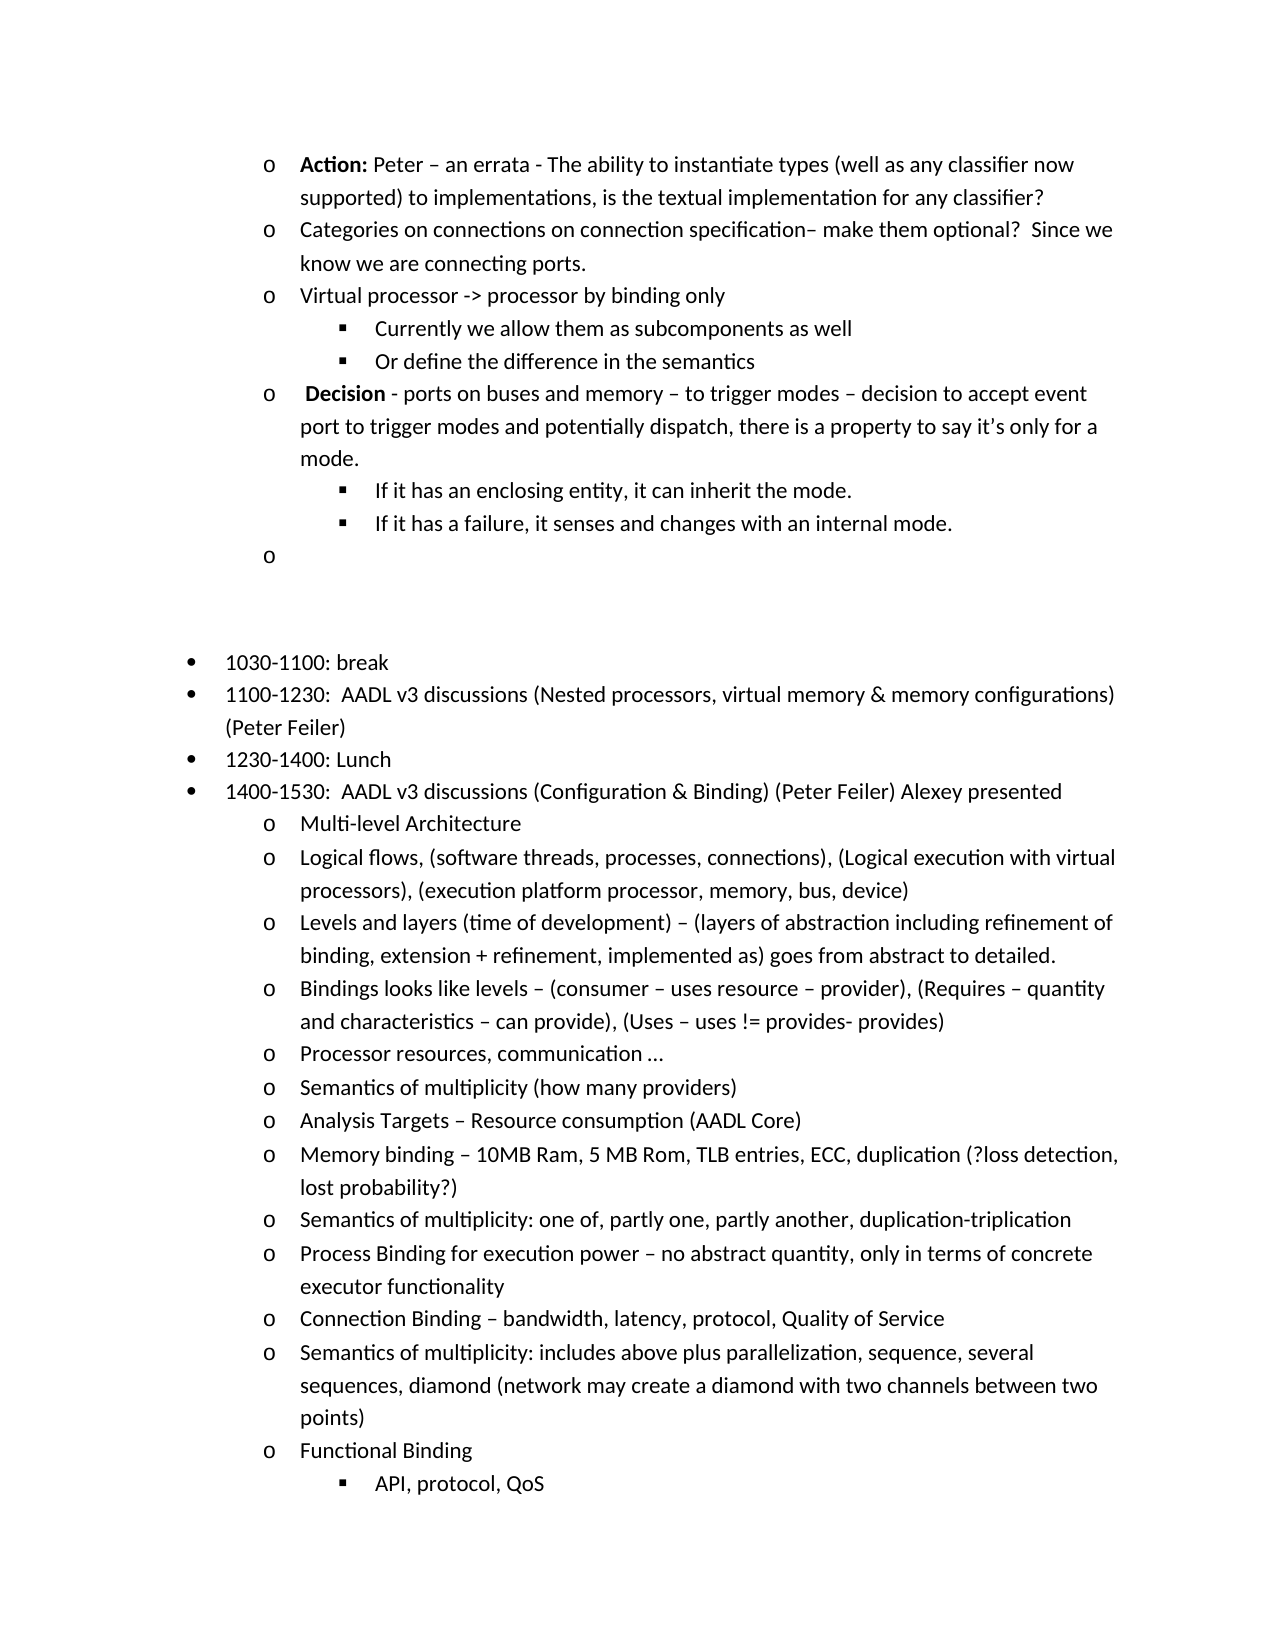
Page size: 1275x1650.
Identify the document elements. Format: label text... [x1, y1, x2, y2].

list Semantics of multiplicity: includes above plus parallelization, sequence, several sequences, diamond (network may create a diamond with two channels between two points) [262, 1338, 1125, 1432]
list 1100-1230: AADL v3 discussions (Nested processors, virtual memory & memory configurations) (Peter Feiler) [187, 680, 1125, 741]
list Or define the difference in the semantics [337, 347, 1125, 375]
list 1030-1100: break [187, 648, 1125, 676]
list Levels and layers (time of development) – (layers of abstraction including refinement of binding, extension + refinement, implemented as) goes from abstract to detailed. [262, 908, 1125, 969]
list Functional Binding [262, 1436, 1125, 1465]
list Analysis Targets – Resource consumption (AADL Core) [262, 1106, 1125, 1136]
list Logical flows, (software threads, processes, connections), (Logical execution with virtual processors), (execution platform processor, memory, bus, device) [262, 843, 1125, 904]
list Semantics of multiplicity (how many providers) [262, 1073, 1125, 1102]
list Multi-level Architecture [262, 809, 1125, 838]
list If it has a failure, it senses and changes with an internal mode. [337, 509, 1125, 537]
list Connection Binding – bandwidth, latency, protocol, Quality of Service [262, 1304, 1125, 1334]
list Categories on connections on connection specification– make them optional? Since we know we are connecting ports. [262, 216, 1125, 277]
list API, protocol, QoS [337, 1469, 1125, 1497]
list Decision - ports on buses and memory – to trigger modes – decision to accept event port to trigger modes and potentially dispatch, there is a property to say it’s only for a mode. [262, 379, 1125, 472]
list Processor resources, communication … [262, 1039, 1125, 1068]
list Process Binding for execution power – no abstract quantity, only in terms of concrete executor functionality [262, 1239, 1125, 1300]
list Semantics of multiplicity: one of, partly one, partly another, duplication-triplication [262, 1205, 1125, 1234]
list Bindings looks like levels – (consumer – uses resource – provider), (Requires – quantity and characteristics – can provide), (Uses – uses != provides- provides) [262, 974, 1125, 1035]
list Memory binding – 10MB Ram, 5 MB Rom, TLB entries, ECC, duplication (?loss detection, lost probability?) [262, 1140, 1125, 1201]
list Currently we allow them as subcomponents as well [337, 314, 1125, 343]
list If it has an enclosing entity, it can inherit the mode. [337, 477, 1125, 505]
list Virtual processor -> processor by binding only [262, 281, 1125, 310]
list 1400-1530: AADL v3 discussions (Configuration & Binding) (Peter Feiler) Alexey presented [187, 777, 1125, 805]
list 1230-1400: Lunch [187, 745, 1125, 773]
list Action: Peter – an errata - The ability to instantiate types (well as any classifier now supported) to implementations, is the textual implementation for any classifier? [262, 150, 1125, 211]
